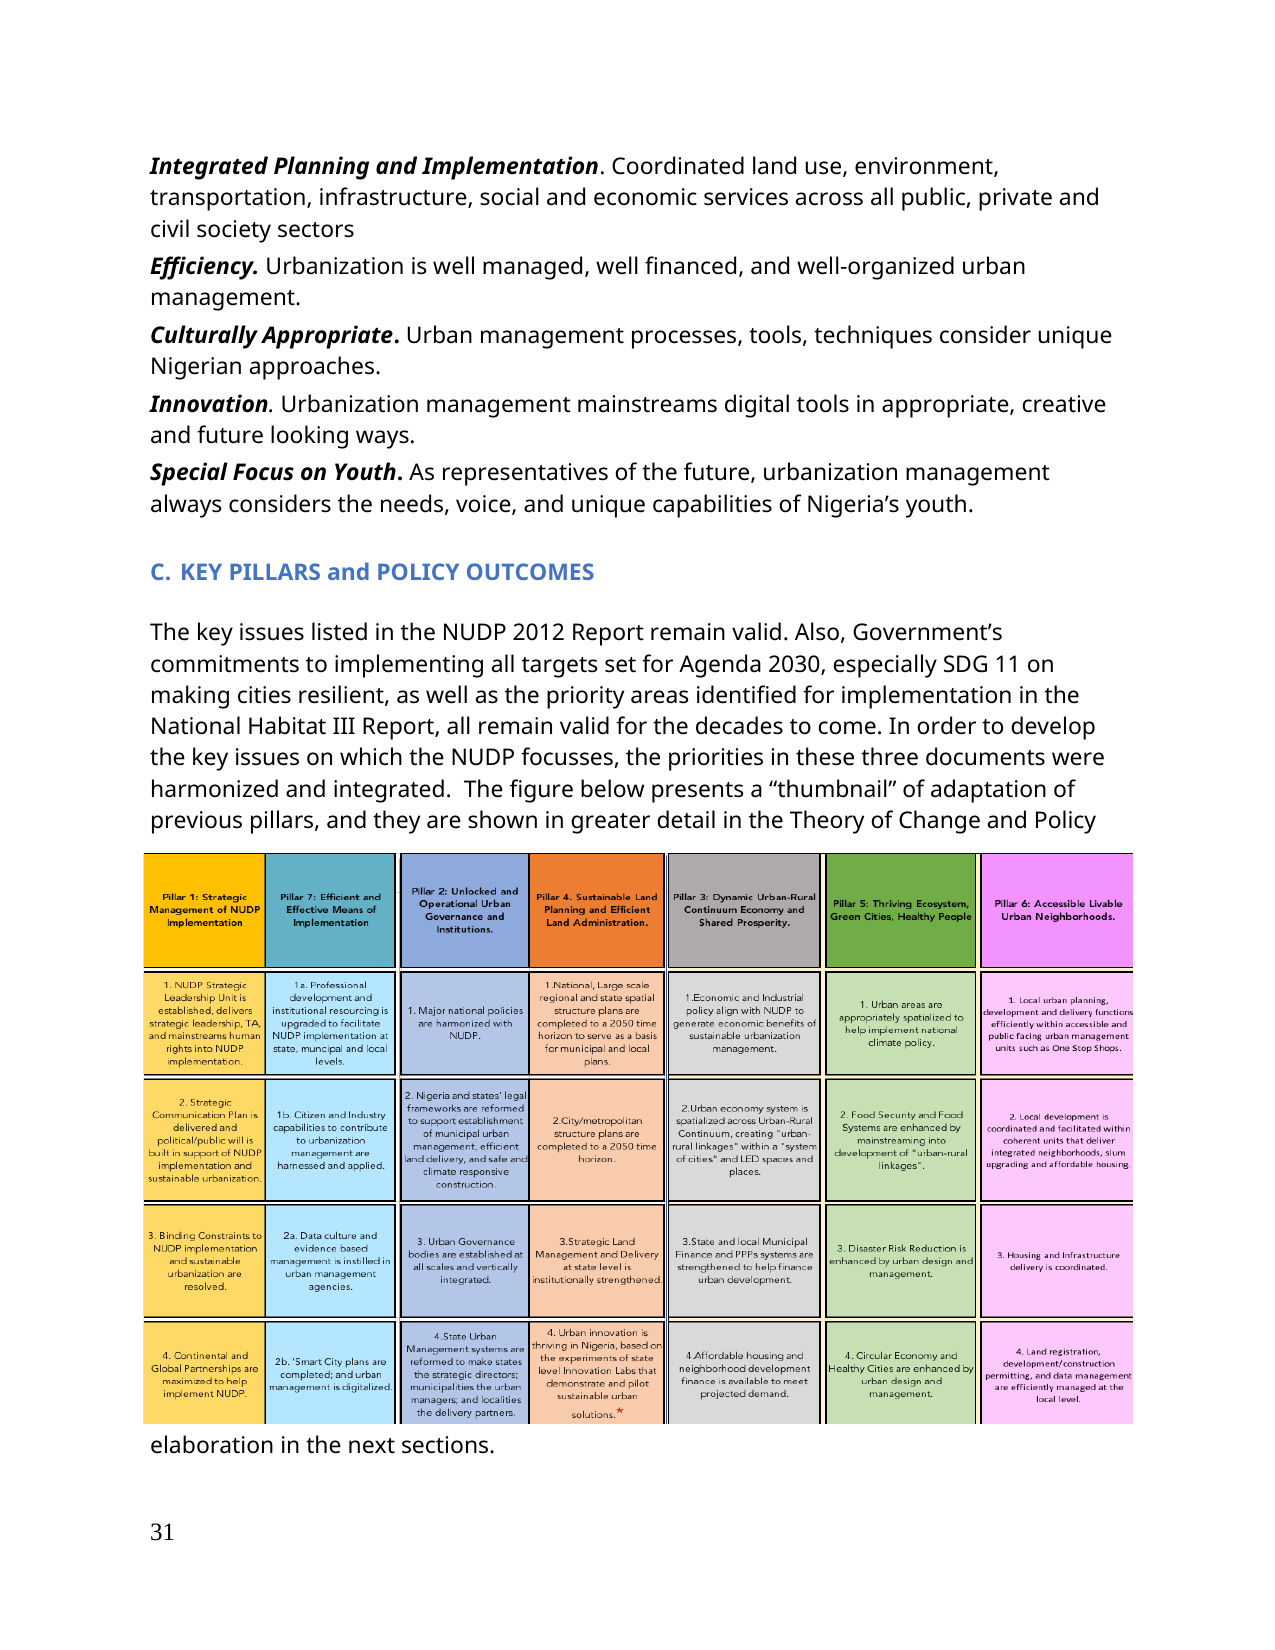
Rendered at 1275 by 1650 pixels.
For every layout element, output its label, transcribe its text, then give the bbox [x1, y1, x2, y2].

text Innovation. Urbanization management mainstreams digital tools in appropriate, creative and future looking ways. [150, 387, 1125, 450]
subtitle KEY PILLARS and POLICY OUTCOMES [150, 556, 1125, 587]
text The key issues listed in the NUDP 2012 Report remain valid. Also, Government’s commitments to implementing all targets set for Agenda 2030, especially SDG 11 on making cities resilient, as well as the priority areas identified for implementation in the National Habitat III Report, all remain valid for the decades to come. In order to develop the key issues on which the NUDP focusses, the priorities in these three documents were harmonized and integrated. The figure below presents a “thumbnail” of adaptation of previous pillars, and they are shown in greater detail in the Theory of Change and Policy elaboration in the next sections. [150, 616, 1125, 853]
text Efficiency. Urbanization is well managed, well financed, and well-organized urban management. [150, 250, 1125, 312]
text Special Focus on Youth. As representatives of the future, urbanization management always considers the needs, voice, and unique capabilities of Nigeria’s youth. [150, 456, 1125, 519]
text Culturally Appropriate. Urban management processes, tools, techniques consider unique Nigerian approaches. [150, 319, 1125, 381]
picture [143, 853, 1132, 1425]
text Integrated Planning and Implementation. Coordinated land use, environment, transportation, infrastructure, social and economic services across all public, private and civil society sectors [150, 150, 1125, 244]
